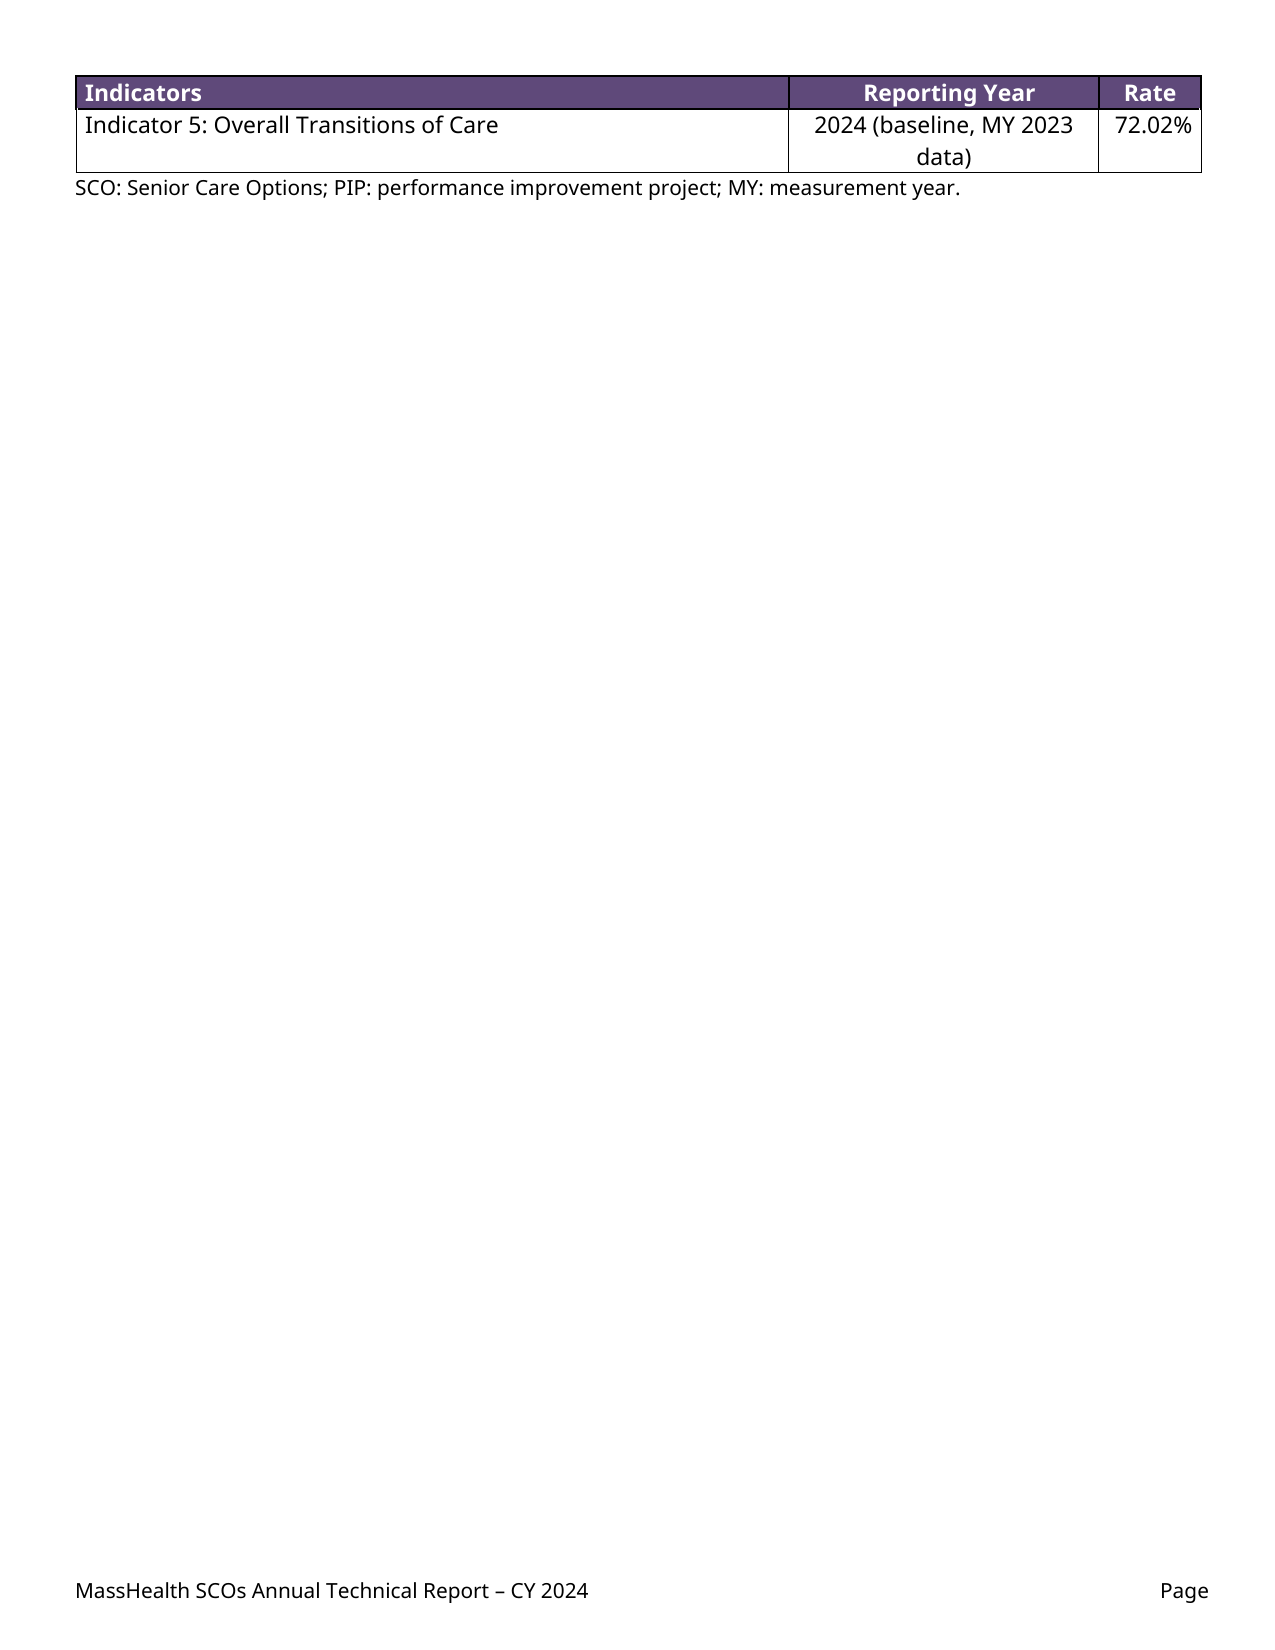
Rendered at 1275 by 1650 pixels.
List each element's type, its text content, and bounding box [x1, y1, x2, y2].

table_header Reporting Year [790, 77, 1098, 108]
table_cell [789, 110, 1098, 172]
table_header Indicators [77, 77, 788, 108]
table_cell 72.02% [1099, 108, 1201, 172]
text SCO: Senior Care Options; PIP: performance improvement project; MY: measurement year. [75, 173, 1200, 201]
table_header Rate [1100, 77, 1200, 108]
table_cell Indicator 5: Overall Transitions of Care [77, 109, 788, 172]
